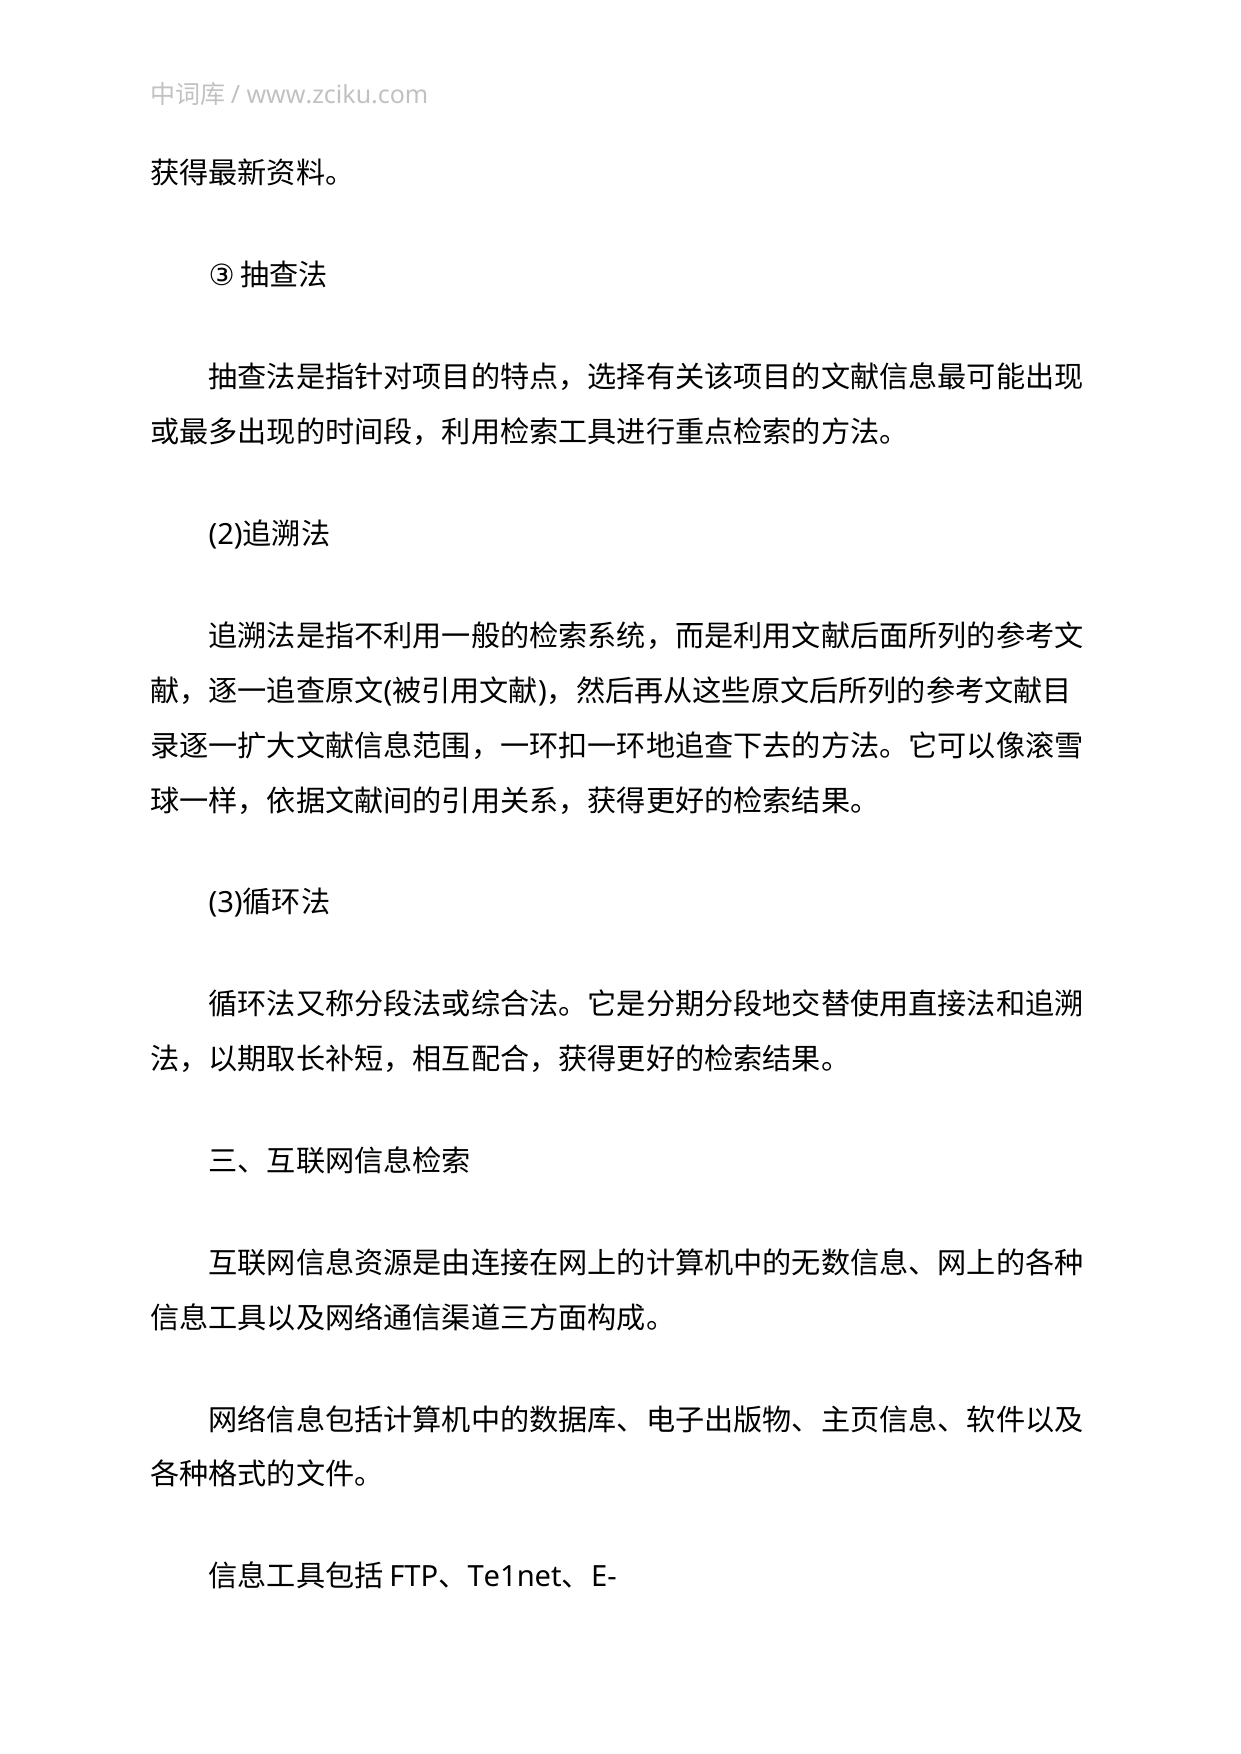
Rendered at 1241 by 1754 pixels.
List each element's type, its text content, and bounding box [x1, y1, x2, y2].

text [150, 1553, 1090, 1595]
text 三、互联网信息检索 [150, 1138, 1090, 1180]
text 循环法又称分段法或综合法。它是分期分段地交替使用直接法和追溯法，以期取长补短，相互配合，获得更好的检索结果。 [150, 981, 1090, 1078]
text ③抽查法 [150, 252, 1090, 294]
text 互联网信息资源是由连接在网上的计算机中的无数信息、网上的各种信息工具以及网络通信渠道三方面构成。 [150, 1239, 1090, 1337]
text 追溯法是指不利用一般的检索系统，而是利用文献后面所列的参考文献，逐一追查原文(被引用文献)，然后再从这些原文后所列的参考文献目录逐一扩大文献信息范围，一环扣一环地追查下去的方法。它可以像滚雪球一样，依据文献间的引用关系，获得更好的检索结果。 [150, 612, 1090, 819]
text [150, 150, 1090, 192]
text 网络信息包括计算机中的数据库、电子出版物、主页信息、软件以及各种格式的文件。 [150, 1396, 1090, 1493]
text (2)追溯法 [150, 510, 1090, 553]
text (3)循环法 [150, 879, 1090, 921]
text 抽查法是指针对项目的特点，选择有关该项目的文献信息最可能出现或最多出现的时间段，利用检索工具进行重点检索的方法。 [150, 354, 1090, 451]
